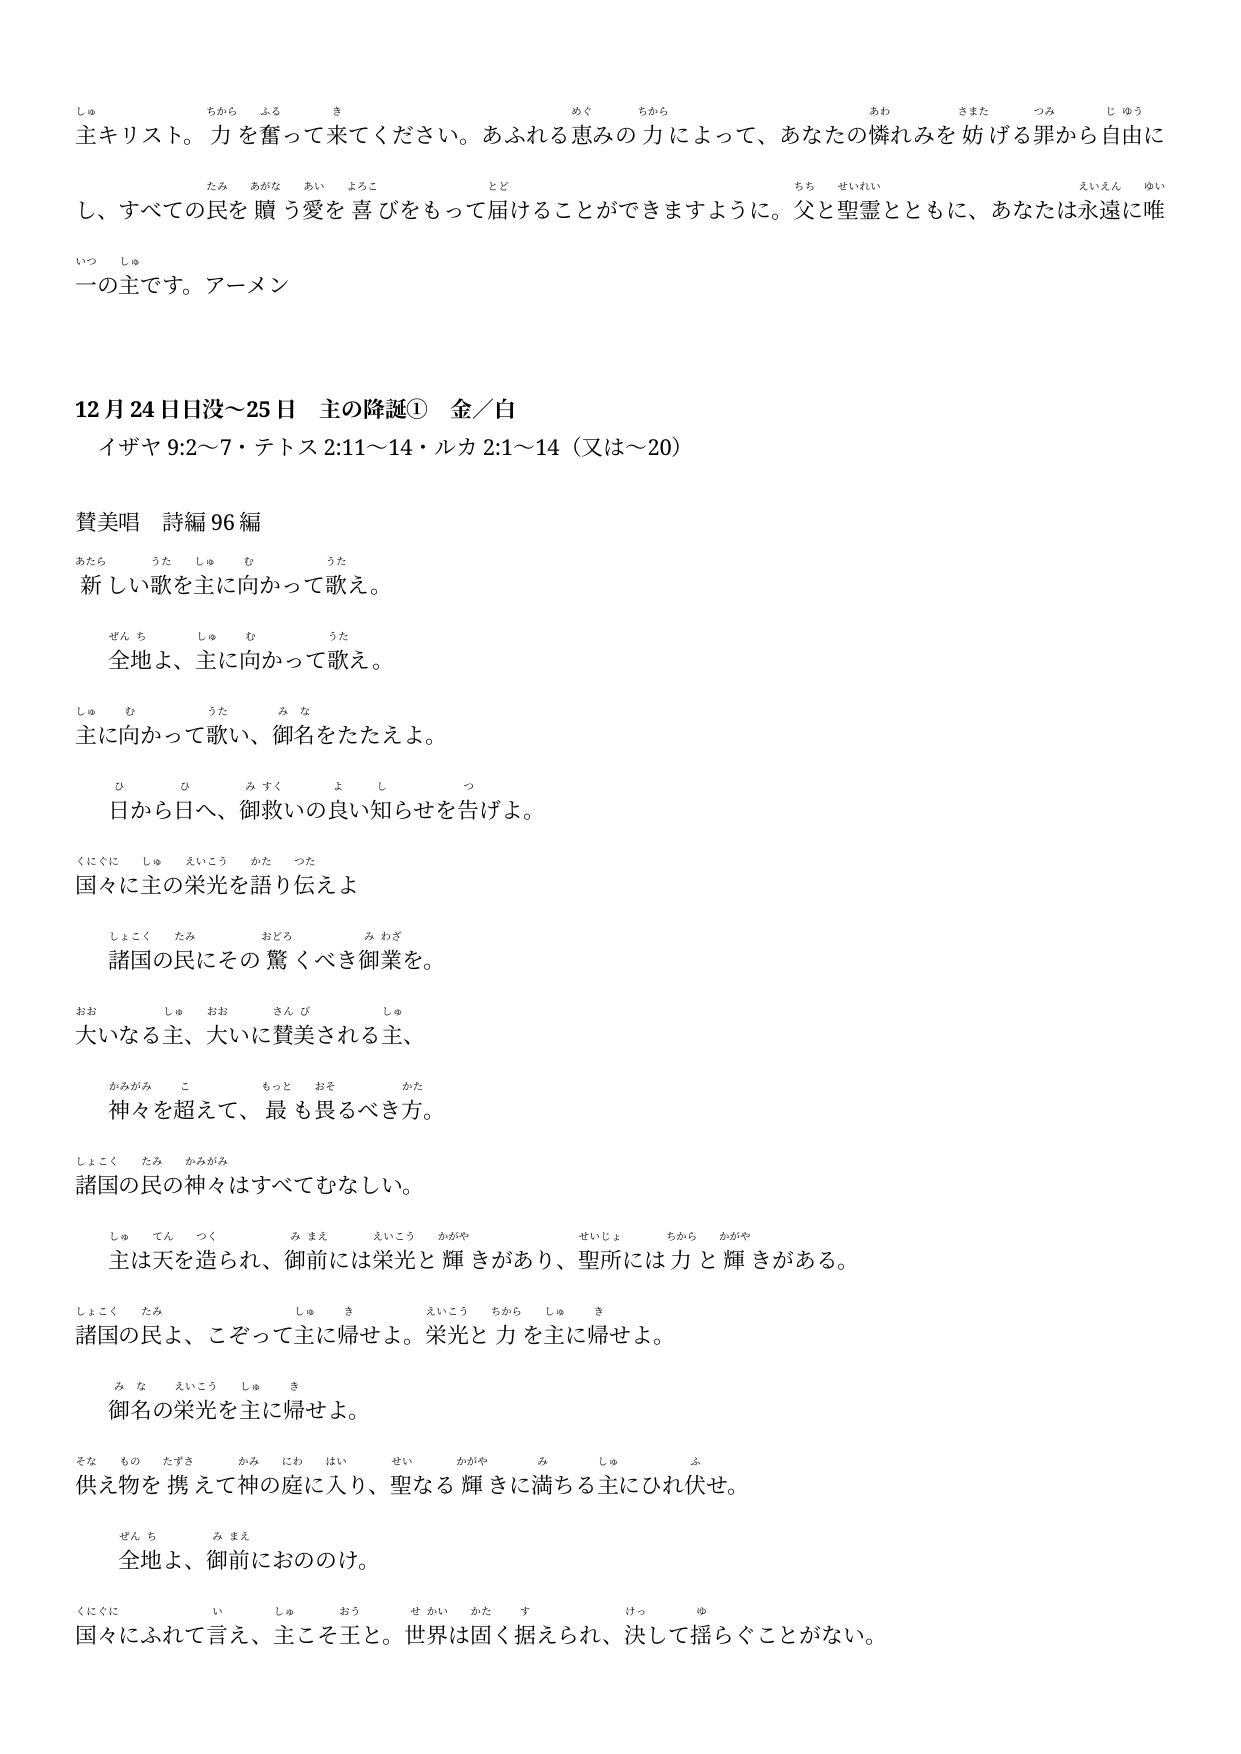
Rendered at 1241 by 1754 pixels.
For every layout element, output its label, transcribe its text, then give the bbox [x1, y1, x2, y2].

text 賛美唱 詩編96編 [75, 502, 1165, 539]
text のよ、こぞってにせよ。とをにせよ。 [75, 1289, 1165, 1364]
text のをにせよ。 [75, 1364, 1165, 1439]
text にのをりえよ [75, 839, 1165, 914]
text ののはすべてむなしい。 [75, 1139, 1165, 1214]
text からへ、いのいらせをげよ。 [75, 764, 1165, 839]
text にふれてえ、こそと。はくえられ、してらぐことがない。 [75, 1589, 1165, 1664]
text イザヤ9:2～7・テトス2:11～14・ルカ2:1～14（又は～20） [75, 427, 1165, 464]
text えをえてのにり、なるきにちるにひれせ。 [75, 1439, 1165, 1514]
text よ、にかってえ。 [75, 614, 1165, 689]
text いなる、いにされる、 [75, 989, 1165, 1064]
text よ、におののけ。 [75, 1514, 1165, 1589]
text をえて、もるべき。 [75, 1064, 1165, 1139]
text 12月24日日没～25日 主の降誕① 金／白 [75, 389, 1165, 427]
text はをられ、にはときがあり、にはときがある。 [75, 1214, 1165, 1289]
text にかってい、をたたえよ。 [75, 689, 1165, 764]
text のにそのくべきを。 [75, 914, 1165, 989]
text しいをにかってえ。 [75, 539, 1165, 614]
text キリスト。をっててください。あふれるみのによって、あなたのれみをげるからにし、すべてのをうをびをもってけることができますように。ととともに、あなたはにのです。アーメン [75, 89, 1165, 314]
